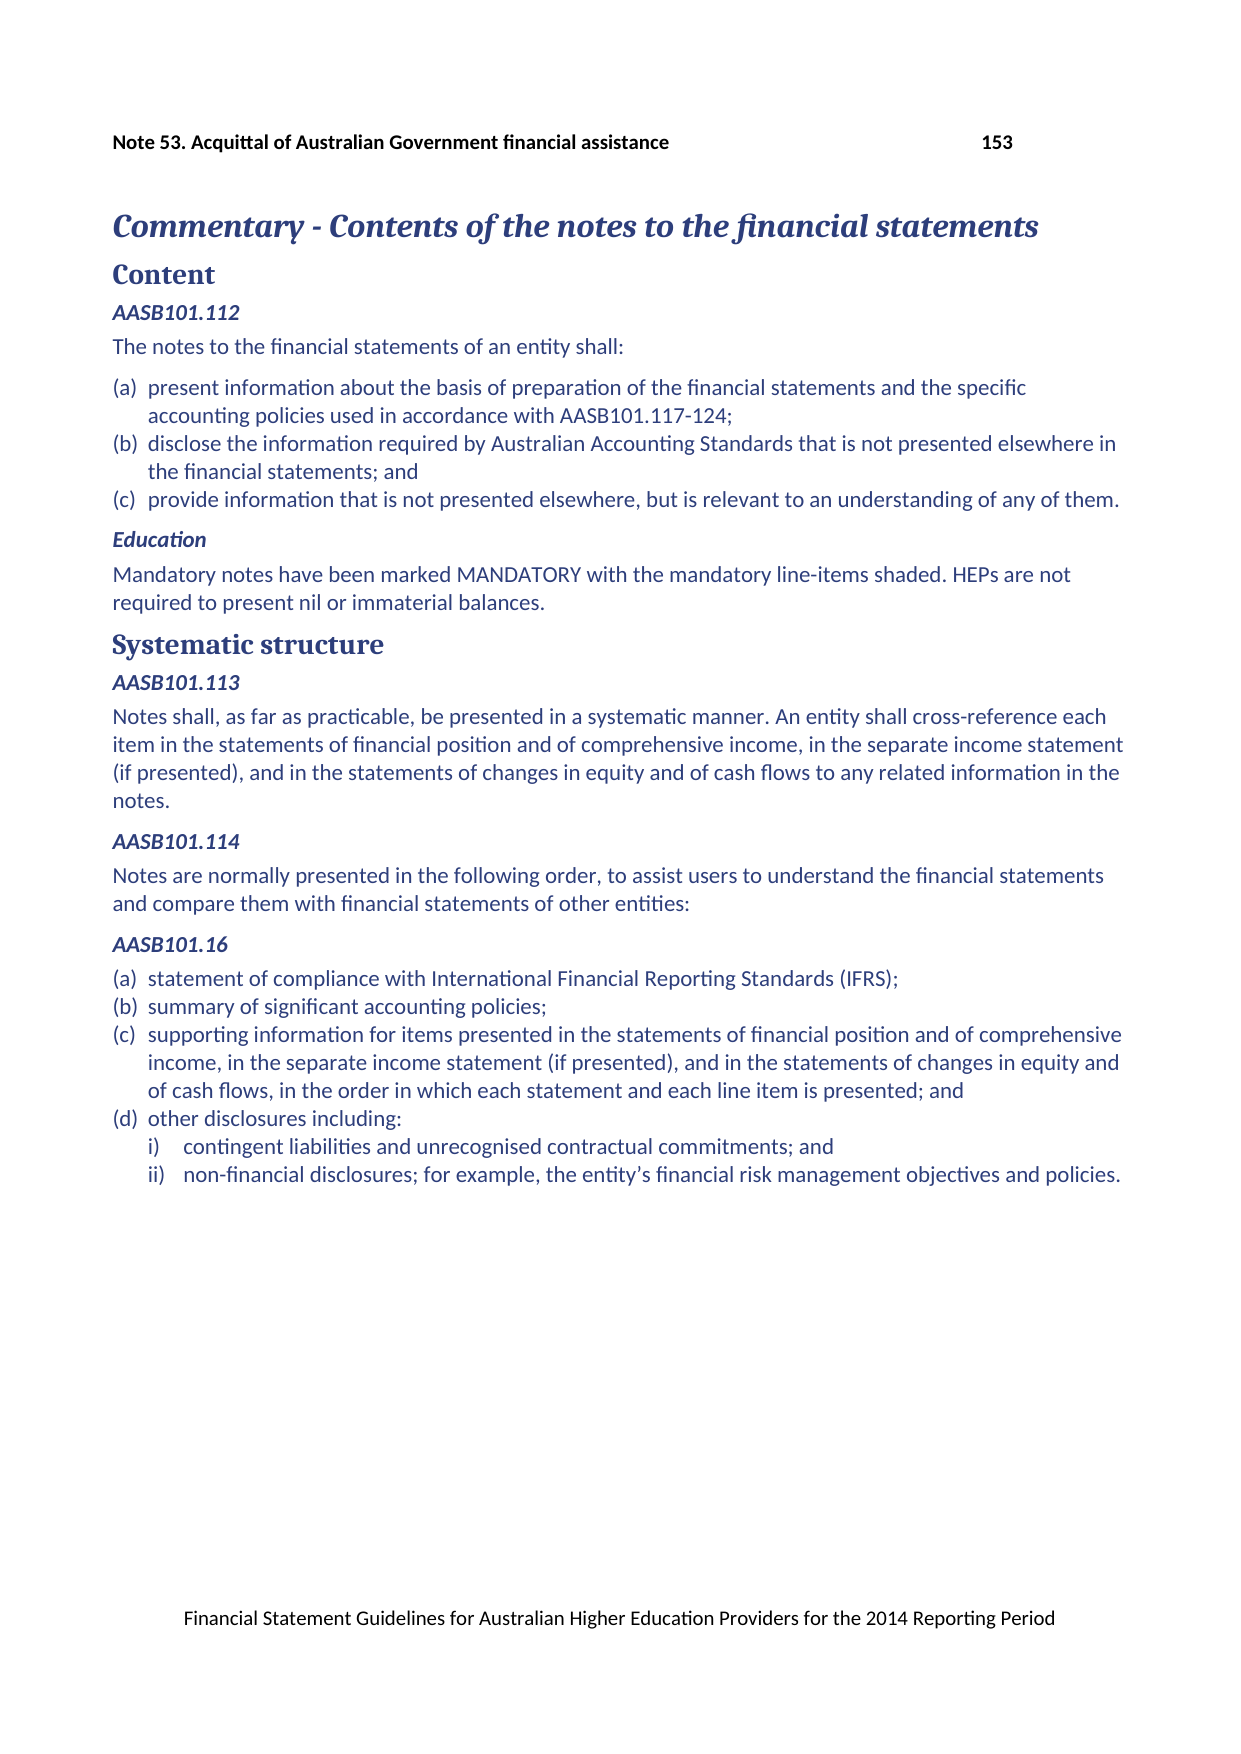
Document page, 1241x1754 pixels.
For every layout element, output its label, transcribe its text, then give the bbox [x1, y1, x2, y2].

subtitle Content [112, 258, 1128, 292]
subtitle Commentary - Contents of the notes to the financial statements [112, 207, 1128, 246]
subtitle AASB101.114 [112, 827, 1128, 855]
list provide information that is not presented elsewhere, but is relevant to an understanding of any of them. [112, 485, 1128, 513]
list summary of significant accounting policies; [112, 992, 1128, 1020]
list disclose the information required by Australian Accounting Standards that is not presented elsewhere in the financial statements; and [112, 429, 1128, 485]
list present information about the basis of preparation of the financial statements and the specific accounting policies used in accordance with AASB101.117-124; [112, 373, 1128, 429]
list supporting information for items presented in the statements of financial position and of comprehensive income, in the separate income statement (if presented), and in the statements of changes in equity and of cash flows, in the order in which each statement and each line item is presented; and [112, 1020, 1128, 1104]
text The notes to the financial statements of an entity shall: [112, 332, 1128, 360]
list statement of compliance with International Financial Reporting Standards (IFRS); [112, 964, 1128, 992]
subtitle AASB101.112 [112, 298, 1128, 326]
text Notes shall, as far as practicable, be presented in a systematic manner. An entity shall cross-reference each item in the statements of financial position and of comprehensive income, in the separate income statement (if presented), and in the statements of changes in equity and of cash flows to any related information in the notes. [112, 702, 1128, 814]
list contingent liabilities and unrecognised contractual commitments; and [148, 1132, 1128, 1160]
subtitle AASB101.16 [112, 930, 1128, 958]
list other disclosures including: [112, 1104, 1128, 1132]
subtitle Systematic structure [112, 628, 1128, 662]
text Notes are normally presented in the following order, to assist users to understand the financial statements and compare them with financial statements of other entities: [112, 861, 1128, 917]
subtitle Education [112, 526, 1128, 553]
subtitle AASB101.113 [112, 668, 1128, 696]
text Note 53. Acquittal of Australian Government financial assistance 153 [112, 129, 1128, 154]
list non-financial disclosures; for example, the entity’s financial risk management objectives and policies. [148, 1160, 1128, 1188]
text Mandatory notes have been marked MANDATORY with the mandatory line-items shaded. HEPs are not required to present nil or immaterial balances. [112, 560, 1128, 616]
